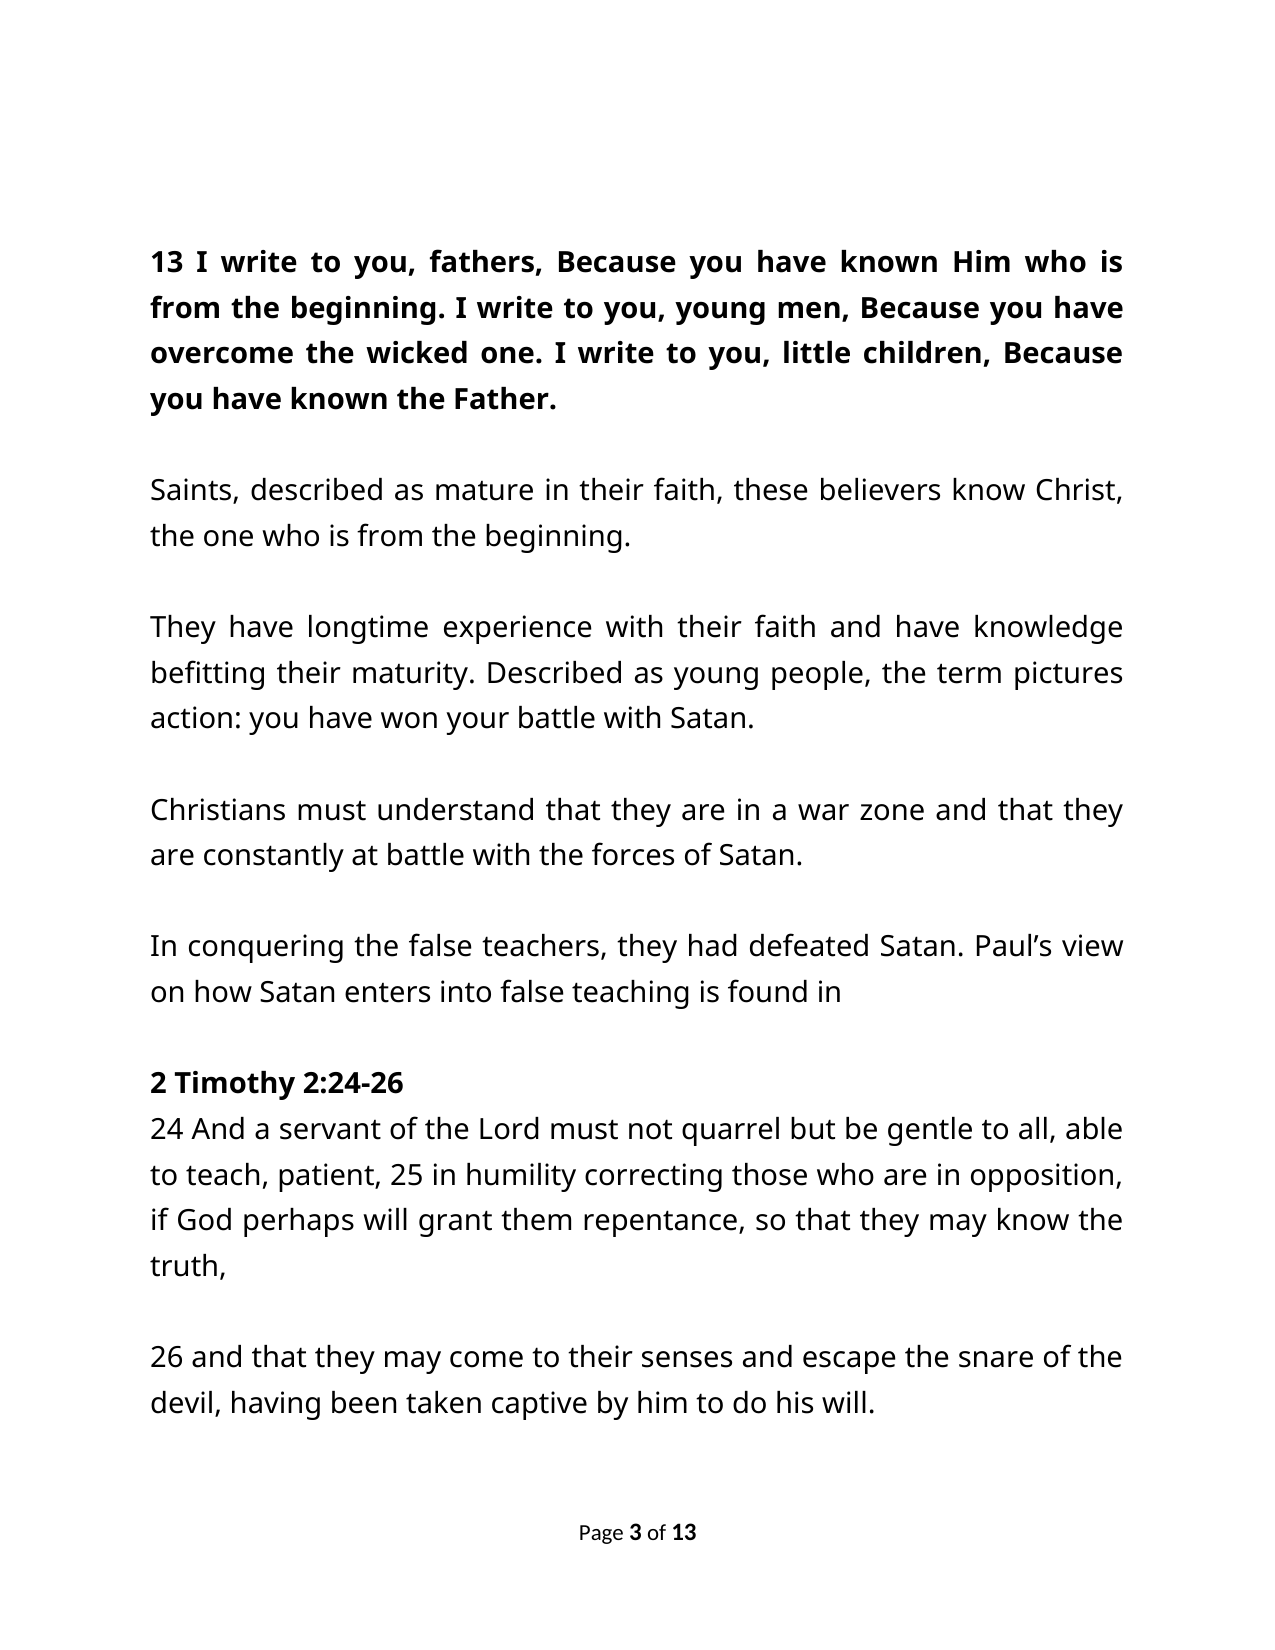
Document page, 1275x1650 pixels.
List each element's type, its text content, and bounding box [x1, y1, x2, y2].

text Saints, described as mature in their faith, these believers know Christ, the one who is from the beginning. [150, 469, 1125, 555]
text 2 Timothy 2:24-26 [150, 1062, 1125, 1102]
text Christians must understand that they are in a war zone and that they are constantly at battle with the forces of Satan. [150, 789, 1125, 874]
text In conquering the false teachers, they had defeated Satan. Paul’s view on how Satan enters into false teaching is found in [150, 926, 1125, 1011]
text 13 I write to you, fathers, Because you have known Him who is from the beginning. I write to you, young men, Because you have overcome the wicked one. I write to you, little children, Because you have known the Father. [150, 241, 1125, 418]
text 26 and that they may come to their senses and escape the snare of the devil, having been taken captive by him to do his will. [150, 1336, 1125, 1422]
text They have longtime experience with their faith and have knowledge befitting their maturity. Described as young people, the term pictures action: you have won your battle with Satan. [150, 606, 1125, 737]
text 24 And a servant of the Lord must not quarrel but be gentle to all, able to teach, patient, 25 in humility correcting those who are in opposition, if God perhaps will grant them repentance, so that they may know the truth, [150, 1108, 1125, 1285]
